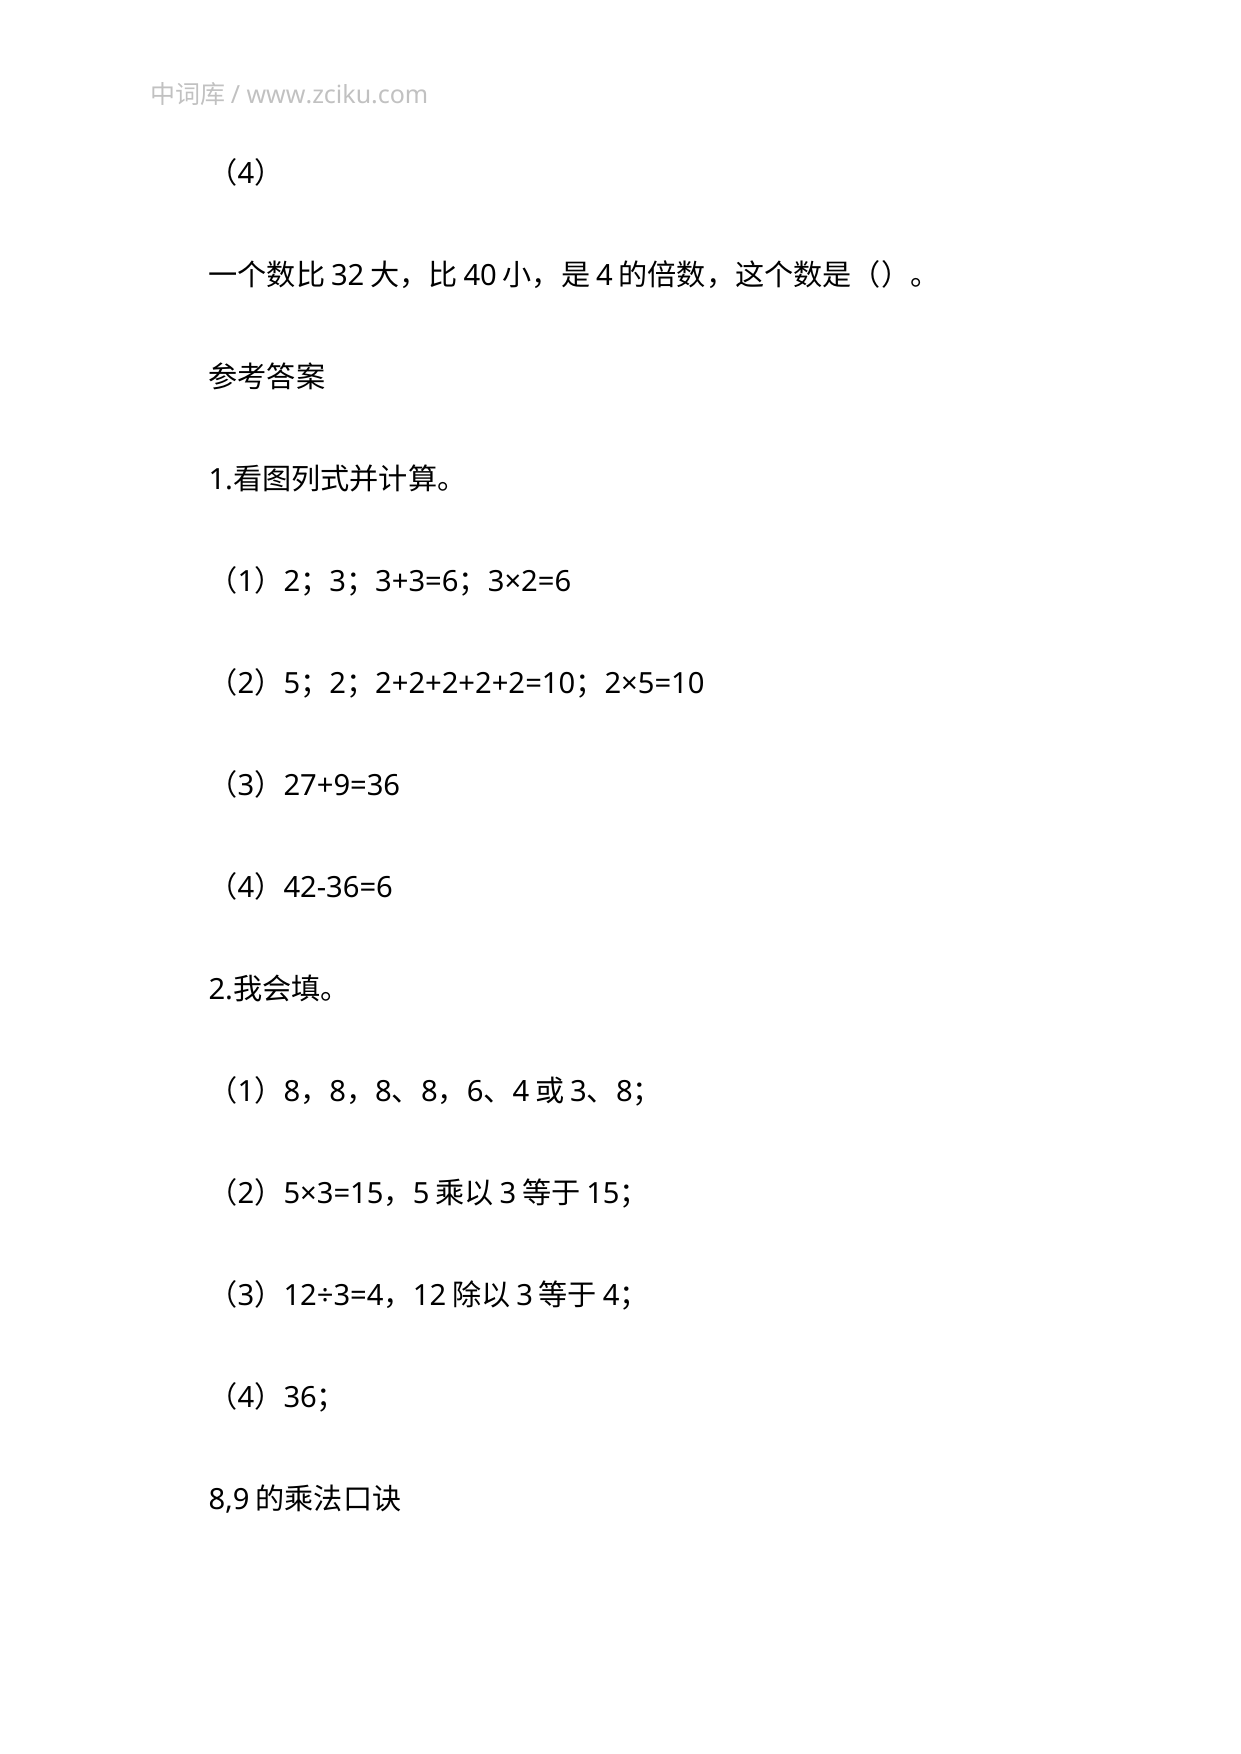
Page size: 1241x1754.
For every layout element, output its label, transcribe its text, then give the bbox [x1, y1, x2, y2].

text 1.看图列式并计算。 [150, 456, 1090, 498]
text 2.我会填。 [150, 966, 1090, 1008]
text 一个数比32大，比40小，是4的倍数，这个数是（）。 [150, 252, 1090, 294]
text （4） [150, 150, 1090, 192]
text （2）5；2；2+2+2+2+2=10；2×5=10 [150, 660, 1090, 702]
text （1）8，8，8、8，6、4或3、8； [150, 1068, 1090, 1110]
text （1）2；3；3+3=6；3×2=6 [150, 558, 1090, 600]
text 参考答案 [150, 354, 1090, 396]
text （4）36； [150, 1373, 1090, 1416]
text （4）42-36=6 [150, 864, 1090, 906]
text （3）12÷3=4，12除以3等于4； [150, 1272, 1090, 1314]
text （2）5×3=15，5乘以3等于15； [150, 1169, 1090, 1212]
text （3）27+9=36 [150, 762, 1090, 804]
text 8,9的乘法口诀 [150, 1476, 1090, 1518]
